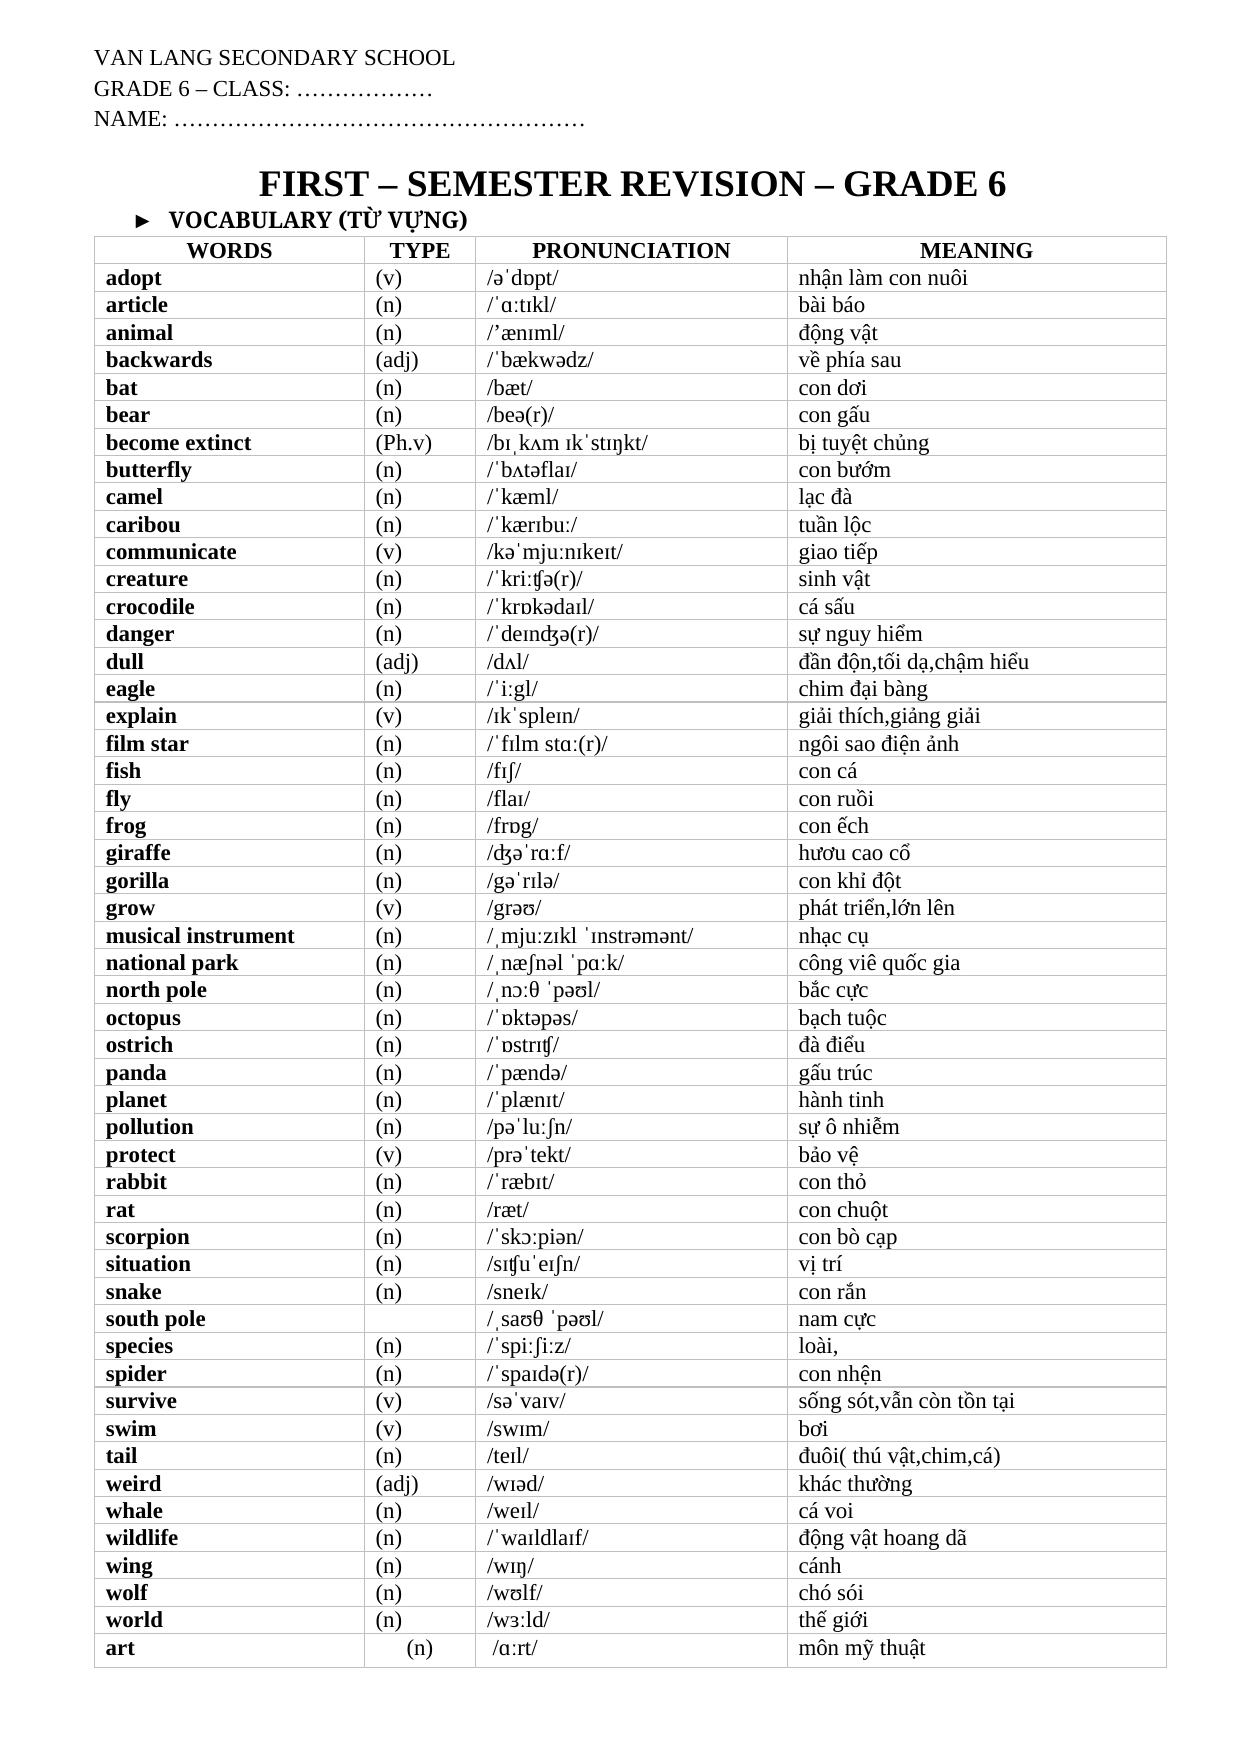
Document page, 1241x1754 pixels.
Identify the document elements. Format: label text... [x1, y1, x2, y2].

table_cell (n) [365, 1250, 475, 1277]
table_cell (n) [365, 483, 475, 510]
table_cell /ˌnɔːθ ˈpəʊl/ [476, 976, 787, 1003]
table_cell article [95, 292, 364, 318]
table_cell fly [95, 785, 364, 811]
table_cell caribou [95, 511, 364, 537]
table_cell (n) [365, 949, 475, 975]
table_cell planet [95, 1086, 364, 1112]
table_cell cá voi [788, 1497, 1166, 1523]
table_cell wolf [95, 1579, 364, 1606]
table_cell bear [95, 401, 364, 427]
table_cell (Ph.v) [365, 429, 475, 455]
table_cell weird [95, 1470, 364, 1496]
table_cell /beə(r)/ [476, 401, 787, 427]
table_cell art [95, 1634, 364, 1667]
table_cell sự ô nhiễm [788, 1114, 1166, 1140]
table_cell /ˈɒstrɪʧ/ [476, 1031, 787, 1058]
table_header MEANING [788, 237, 1166, 263]
table_cell frog [95, 812, 364, 838]
table_cell đuôi( thú vật,chim,cá) [788, 1442, 1166, 1468]
table_cell (n) [365, 1114, 475, 1140]
table_cell (n) [365, 867, 475, 893]
table_cell (n) [365, 976, 475, 1003]
table_cell bat [95, 374, 364, 400]
table_cell sống sót,vẫn còn tồn tại [788, 1388, 1166, 1414]
table_cell crocodile [95, 593, 364, 619]
table_cell nam cực [788, 1305, 1166, 1332]
table_cell giải thích,giảng giải [788, 703, 1166, 729]
table_cell con bò cạp [788, 1223, 1166, 1249]
table_cell con rắn [788, 1278, 1166, 1304]
table_cell pollution [95, 1114, 364, 1140]
table_cell adopt [95, 264, 364, 291]
table_cell /səˈvaɪv/ [476, 1388, 787, 1414]
table_cell khác thường [788, 1470, 1166, 1496]
table_cell (v) [365, 894, 475, 921]
table_cell (v) [365, 703, 475, 729]
table_cell /kəˈmjuːnɪkeɪt/ [476, 538, 787, 564]
table_cell /sneɪk/ [476, 1278, 787, 1304]
table_cell (n) [365, 401, 475, 427]
table_cell loài, [788, 1333, 1166, 1359]
table_cell bơi [788, 1415, 1166, 1441]
table_cell (n) [365, 785, 475, 811]
table_cell creature [95, 566, 364, 592]
text VAN LANG SECONDARY SCHOOL [94, 44, 1172, 71]
table_cell /əˈdɒpt/ [476, 264, 787, 291]
table_cell /ˌsaʊθ ˈpəʊl/ [476, 1305, 787, 1332]
table_cell /teɪl/ [476, 1442, 787, 1468]
table_cell (v) [365, 538, 475, 564]
table_cell tuần lộc [788, 511, 1166, 537]
table_cell bắc cực [788, 976, 1166, 1003]
table_cell (n) [365, 1196, 475, 1222]
table_cell (v) [365, 264, 475, 291]
table_header PRONUNCIATION [476, 237, 787, 263]
table_cell communicate [95, 538, 364, 564]
table_cell tail [95, 1442, 364, 1468]
table_cell /bæt/ [476, 374, 787, 400]
table_cell south pole [95, 1305, 364, 1332]
table_cell (n) [365, 374, 475, 400]
table_cell /’ænɪml/ [476, 319, 787, 345]
table_cell /ˈplænɪt/ [476, 1086, 787, 1112]
table_cell /ˈfɪlm stɑː(r)/ [476, 730, 787, 756]
table_cell /ˈkæml/ [476, 483, 787, 510]
table_cell /ˈræbɪt/ [476, 1168, 787, 1194]
table_cell chim đại bàng [788, 675, 1166, 701]
table_cell whale [95, 1497, 364, 1523]
table_cell (n) [365, 1579, 475, 1606]
table_cell bài báo [788, 292, 1166, 318]
table_cell (n) [365, 1524, 475, 1551]
table_cell giao tiếp [788, 538, 1166, 564]
table_cell /ˈspiːʃiːz/ [476, 1333, 787, 1359]
table_cell /wʊlf/ [476, 1579, 787, 1606]
table_cell ostrich [95, 1031, 364, 1058]
table_cell /wɜːld/ [476, 1607, 787, 1633]
table_cell (n) [365, 511, 475, 537]
table_cell (n) [365, 1552, 475, 1578]
table_cell /ɑːrt/ [476, 1634, 787, 1667]
table_cell (n) [365, 319, 475, 345]
table_cell animal [95, 319, 364, 345]
table_cell (n) [365, 1442, 475, 1468]
table_cell nhận làm con nuôi [788, 264, 1166, 291]
table_cell bị tuyệt chủng [788, 429, 1166, 455]
table_cell /ˈpændə/ [476, 1059, 787, 1085]
table_cell (n) [365, 1168, 475, 1194]
table_cell con chuột [788, 1196, 1166, 1222]
table_cell công viê quốc gia [788, 949, 1166, 975]
table_cell /flaɪ/ [476, 785, 787, 811]
table_cell về phía sau [788, 346, 1166, 373]
table_cell camel [95, 483, 364, 510]
table_cell môn mỹ thuật [788, 1634, 1166, 1667]
table_cell eagle [95, 675, 364, 701]
table_cell /frɒg/ [476, 812, 787, 838]
table_cell con thỏ [788, 1168, 1166, 1194]
table_cell (adj) [365, 648, 475, 674]
table_cell (n) [365, 292, 475, 318]
table_cell (n) [365, 593, 475, 619]
table_cell /wɪŋ/ [476, 1552, 787, 1578]
table_cell giraffe [95, 840, 364, 866]
table_cell (n) [365, 1223, 475, 1249]
table_cell butterfly [95, 456, 364, 482]
table_cell [365, 1305, 475, 1332]
table_cell /prəˈtekt/ [476, 1141, 787, 1167]
table_cell (v) [365, 1141, 475, 1167]
table_cell wildlife [95, 1524, 364, 1551]
table_cell /dʌl/ [476, 648, 787, 674]
table_cell /ˈbʌtəflaɪ/ [476, 456, 787, 482]
table_cell (n) [365, 840, 475, 866]
table_cell con cá [788, 757, 1166, 784]
table_cell survive [95, 1388, 364, 1414]
table_cell bảo vệ [788, 1141, 1166, 1167]
table_cell /ˈkrɒkədaɪl/ [476, 593, 787, 619]
table_cell đần độn,tối dạ,chậm hiểu [788, 648, 1166, 674]
table_cell national park [95, 949, 364, 975]
table_cell động vật [788, 319, 1166, 345]
text NAME: ……………………………………………… [94, 105, 1172, 131]
table_cell (v) [365, 1415, 475, 1441]
text FIRST – SEMESTER REVISION – GRADE 6 [94, 161, 1172, 204]
table_cell /ˌnæʃnəl ˈpɑːk/ [476, 949, 787, 975]
table_cell /ˈwaɪldlaɪf/ [476, 1524, 787, 1551]
table_cell danger [95, 620, 364, 647]
table_cell world [95, 1607, 364, 1633]
table_cell (n) [365, 1031, 475, 1058]
table_cell wing [95, 1552, 364, 1578]
table_cell bạch tuộc [788, 1004, 1166, 1030]
table_cell nhạc cụ [788, 922, 1166, 948]
table_cell protect [95, 1141, 364, 1167]
table_cell cá sấu [788, 593, 1166, 619]
table_cell (n) [365, 730, 475, 756]
table_cell /sɪʧuˈeɪʃn/ [476, 1250, 787, 1277]
table_cell con dơi [788, 374, 1166, 400]
table_cell /ˈspaɪdə(r)/ [476, 1360, 787, 1386]
table_cell (n) [365, 812, 475, 838]
table_cell /ɪkˈspleɪn/ [476, 703, 787, 729]
table_cell sinh vật [788, 566, 1166, 592]
table_cell (n) [365, 456, 475, 482]
table_cell (n) [365, 1634, 475, 1667]
table_header WORDS [95, 237, 364, 263]
table_cell sự nguy hiểm [788, 620, 1166, 647]
table_cell /pəˈluːʃn/ [476, 1114, 787, 1140]
table_cell con nhện [788, 1360, 1166, 1386]
table_cell con gấu [788, 401, 1166, 427]
table_cell fish [95, 757, 364, 784]
table_cell /ˈɒktəpəs/ [476, 1004, 787, 1030]
table_cell rabbit [95, 1168, 364, 1194]
table_cell hươu cao cổ [788, 840, 1166, 866]
table_cell (n) [365, 620, 475, 647]
table_cell chó sói [788, 1579, 1166, 1606]
table_cell snake [95, 1278, 364, 1304]
table_cell /ʤəˈrɑːf/ [476, 840, 787, 866]
table_cell octopus [95, 1004, 364, 1030]
list VOCABULARY (TỪ VỰNG) [131, 204, 1172, 236]
table_cell /ˈskɔːpiən/ [476, 1223, 787, 1249]
table_cell panda [95, 1059, 364, 1085]
table_cell /ˈkriːʧə(r)/ [476, 566, 787, 592]
table_cell gorilla [95, 867, 364, 893]
table_cell north pole [95, 976, 364, 1003]
table_cell /weɪl/ [476, 1497, 787, 1523]
table_cell (n) [365, 1360, 475, 1386]
table_cell hành tinh [788, 1086, 1166, 1112]
table_cell /grəʊ/ [476, 894, 787, 921]
table_cell (n) [365, 757, 475, 784]
table_cell (adj) [365, 346, 475, 373]
table_cell spider [95, 1360, 364, 1386]
table_cell explain [95, 703, 364, 729]
table_cell (n) [365, 1497, 475, 1523]
table_cell (n) [365, 1607, 475, 1633]
table_cell /ˌmjuːzɪkl ˈɪnstrəmənt/ [476, 922, 787, 948]
table_cell (n) [365, 1333, 475, 1359]
table_cell grow [95, 894, 364, 921]
text GRADE 6 – CLASS: ……………… [94, 74, 1172, 101]
table_cell /ˈɑːtɪkl/ [476, 292, 787, 318]
table_cell vị trí [788, 1250, 1166, 1277]
table_cell /ræt/ [476, 1196, 787, 1222]
table_cell /bɪˌkʌm ɪkˈstɪŋkt/ [476, 429, 787, 455]
table_cell dull [95, 648, 364, 674]
table_cell situation [95, 1250, 364, 1277]
table_cell /fɪʃ/ [476, 757, 787, 784]
table_cell film star [95, 730, 364, 756]
table_cell cánh [788, 1552, 1166, 1578]
table_cell (n) [365, 566, 475, 592]
table_cell phát triển,lớn lên [788, 894, 1166, 921]
table_cell con ếch [788, 812, 1166, 838]
table_cell rat [95, 1196, 364, 1222]
table_cell /ˈdeɪnʤə(r)/ [476, 620, 787, 647]
table_cell (n) [365, 1278, 475, 1304]
table_cell /ˈkærɪbuː/ [476, 511, 787, 537]
table_cell con ruồi [788, 785, 1166, 811]
table_cell (n) [365, 1086, 475, 1112]
table_cell /ˈbækwədz/ [476, 346, 787, 373]
table_cell (n) [365, 922, 475, 948]
table_cell con bướm [788, 456, 1166, 482]
table_cell lạc đà [788, 483, 1166, 510]
table_cell gấu trúc [788, 1059, 1166, 1085]
table_cell /swɪm/ [476, 1415, 787, 1441]
table_cell (n) [365, 1059, 475, 1085]
table_cell swim [95, 1415, 364, 1441]
table_cell /gəˈrɪlə/ [476, 867, 787, 893]
table_cell species [95, 1333, 364, 1359]
table_cell con khỉ đột [788, 867, 1166, 893]
table_cell đà điểu [788, 1031, 1166, 1058]
table_header TYPE [365, 237, 475, 263]
table_cell scorpion [95, 1223, 364, 1249]
table_cell /wɪəd/ [476, 1470, 787, 1496]
table_cell (v) [365, 1388, 475, 1414]
table_cell (n) [365, 675, 475, 701]
table_cell ngôi sao điện ảnh [788, 730, 1166, 756]
table_cell musical instrument [95, 922, 364, 948]
table_cell động vật hoang dã [788, 1524, 1166, 1551]
table_cell become extinct [95, 429, 364, 455]
table_cell thế giới [788, 1607, 1166, 1633]
table_cell (adj) [365, 1470, 475, 1496]
table_cell /ˈiːgl/ [476, 675, 787, 701]
table_cell (n) [365, 1004, 475, 1030]
table_cell backwards [95, 346, 364, 373]
